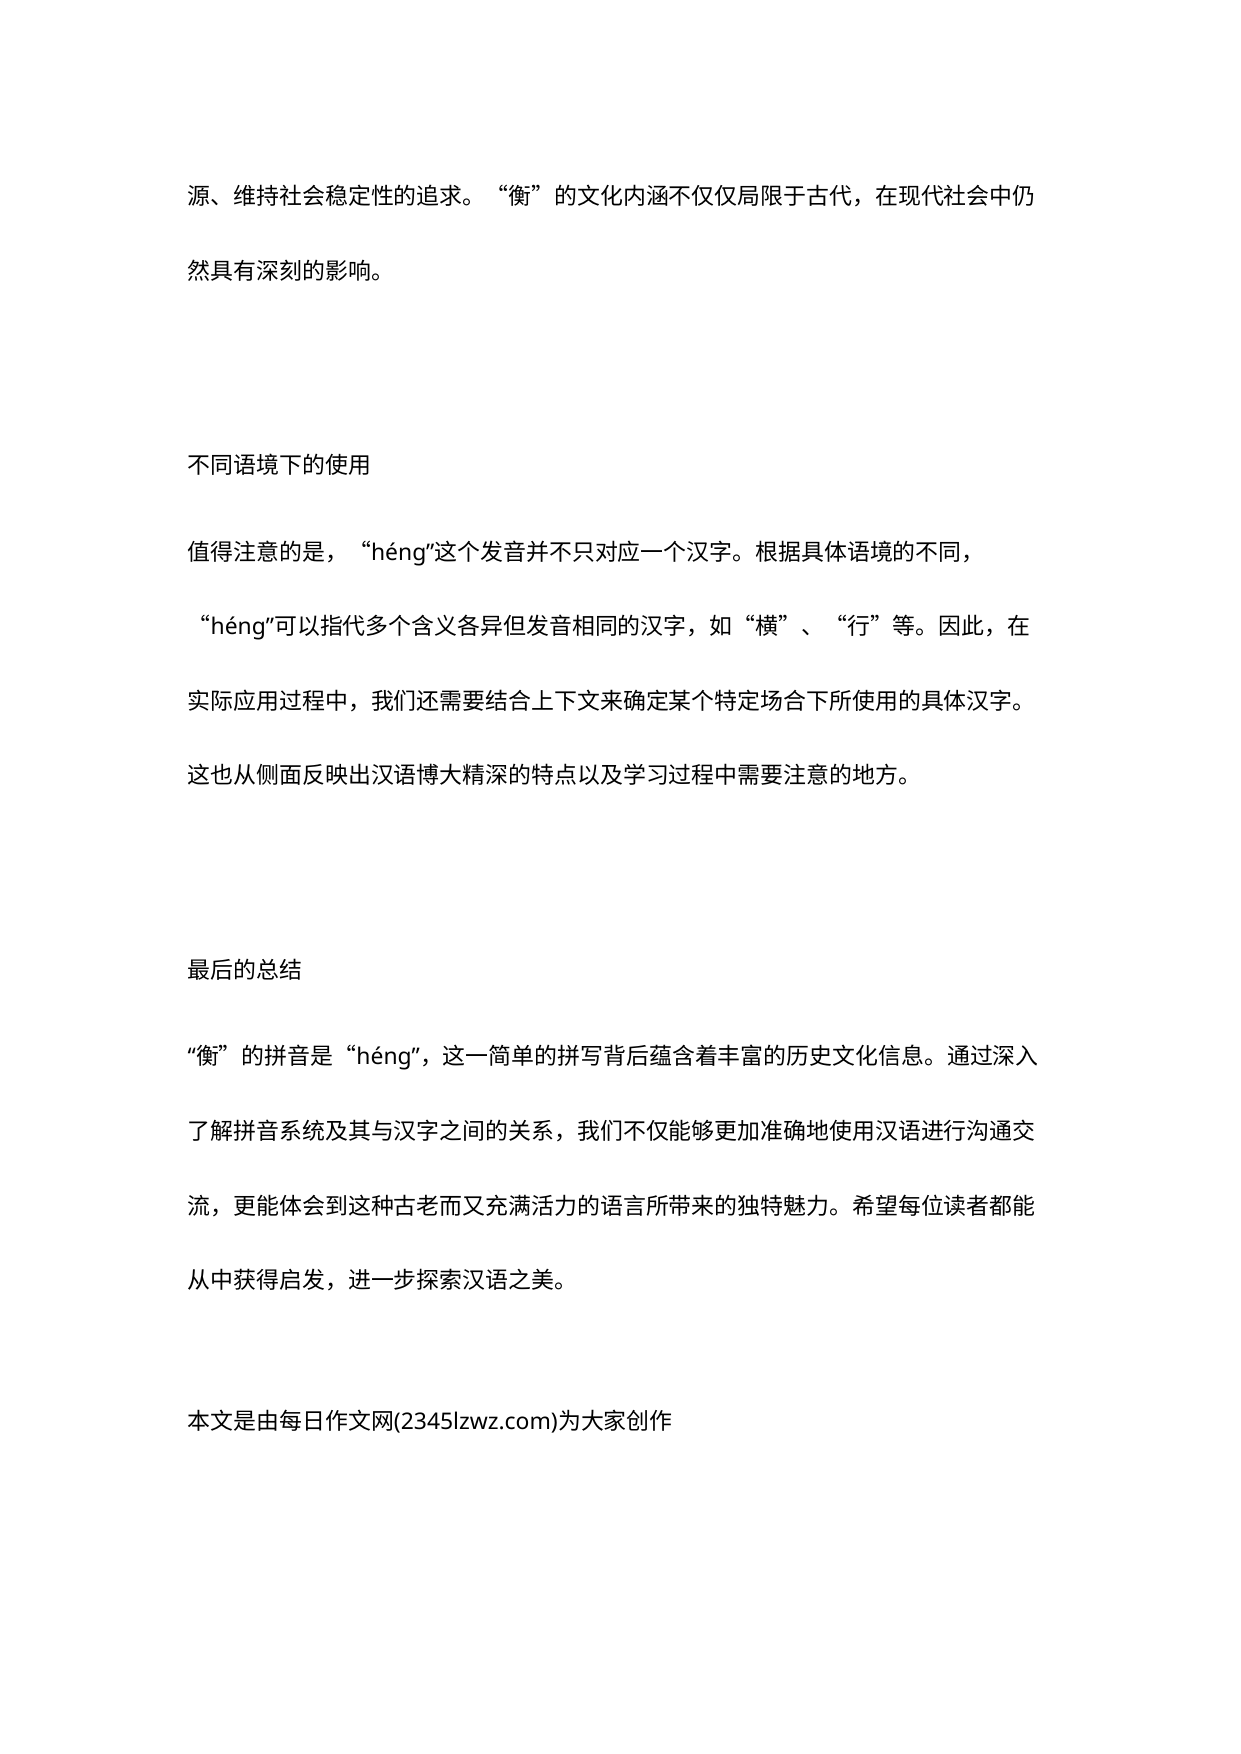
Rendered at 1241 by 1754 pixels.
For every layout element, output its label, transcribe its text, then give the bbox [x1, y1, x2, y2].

text 值得注意的是，“héng”这个发音并不只对应一个汉字。根据具体语境的不同，“héng”可以指代多个含义各异但发音相同的汉字，如“横”、“行”等。因此，在实际应用过程中，我们还需要结合上下文来确定某个特定场合下所使用的具体汉字。这也从侧面反映出汉语博大精深的特点以及学习过程中需要注意的地方。 [187, 517, 1053, 807]
text 不同语境下的使用 [187, 431, 1053, 496]
text 本文是由每日作文网(2345lzwz.com)为大家创作 [187, 1387, 1053, 1452]
text 最后的总结 [187, 936, 1053, 1001]
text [187, 162, 1053, 302]
text “衡”的拼音是“héng”，这一简单的拼写背后蕴含着丰富的历史文化信息。通过深入了解拼音系统及其与汉字之间的关系，我们不仅能够更加准确地使用汉语进行沟通交流，更能体会到这种古老而又充满活力的语言所带来的独特魅力。希望每位读者都能从中获得启发，进一步探索汉语之美。 [187, 1022, 1053, 1311]
